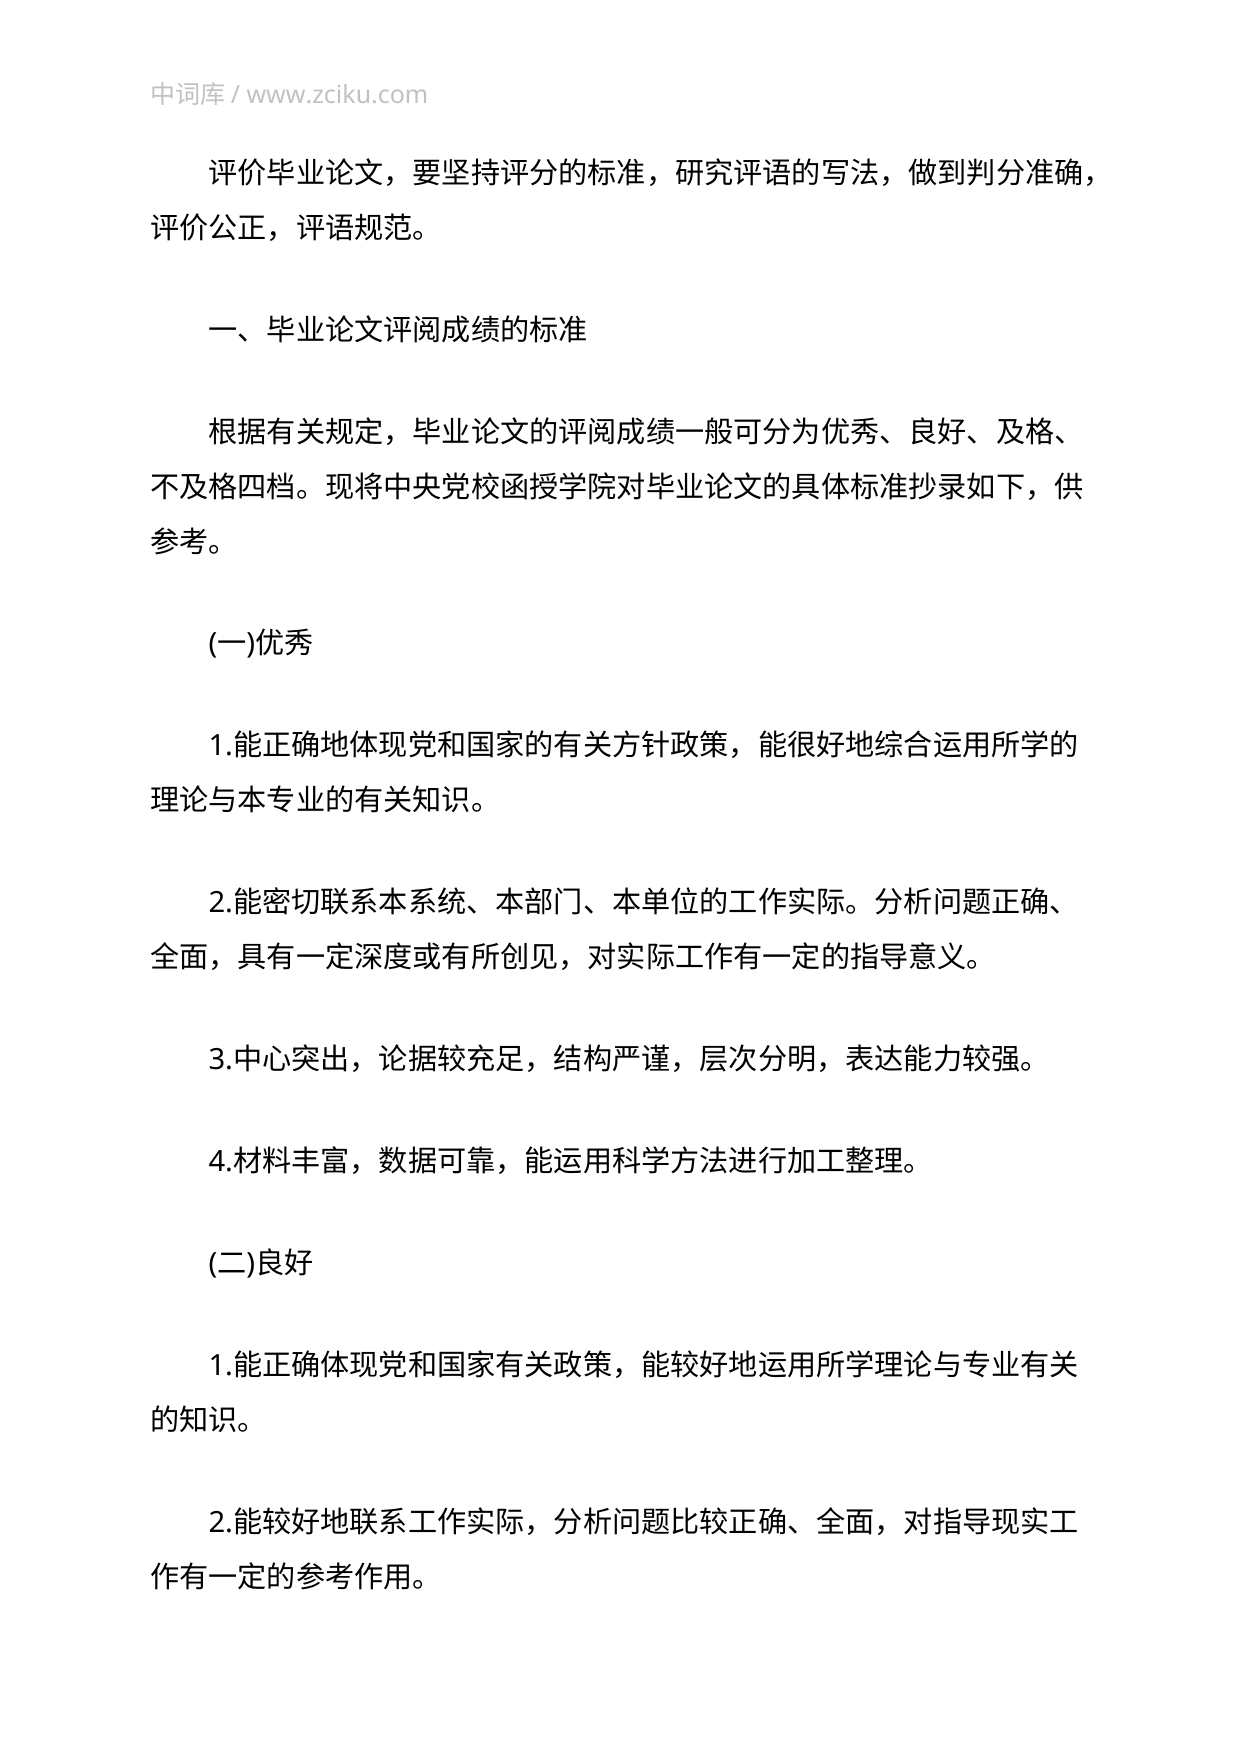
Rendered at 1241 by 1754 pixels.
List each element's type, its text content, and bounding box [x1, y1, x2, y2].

text 评价毕业论文，要坚持评分的标准，研究评语的写法，做到判分准确，评价公正，评语规范。 [150, 150, 1090, 247]
text (二)良好 [150, 1239, 1090, 1282]
text 1.能正确地体现党和国家的有关方针政策，能很好地综合运用所学的理论与本专业的有关知识。 [150, 722, 1090, 819]
text 一、毕业论文评阅成绩的标准 [150, 307, 1090, 349]
text 4.材料丰富，数据可靠，能运用科学方法进行加工整理。 [150, 1137, 1090, 1180]
text 根据有关规定，毕业论文的评阅成绩一般可分为优秀、良好、及格、不及格四档。现将中央党校函授学院对毕业论文的具体标准抄录如下，供参考。 [150, 408, 1090, 561]
text 2.能较好地联系工作实际，分析问题比较正确、全面，对指导现实工作有一定的参考作用。 [150, 1498, 1090, 1596]
text 3.中心突出，论据较充足，结构严谨，层次分明，表达能力较强。 [150, 1036, 1090, 1078]
text 2.能密切联系本系统、本部门、本单位的工作实际。分析问题正确、全面，具有一定深度或有所创见，对实际工作有一定的指导意义。 [150, 879, 1090, 976]
text (一)优秀 [150, 620, 1090, 662]
text 1.能正确体现党和国家有关政策，能较好地运用所学理论与专业有关的知识。 [150, 1341, 1090, 1439]
